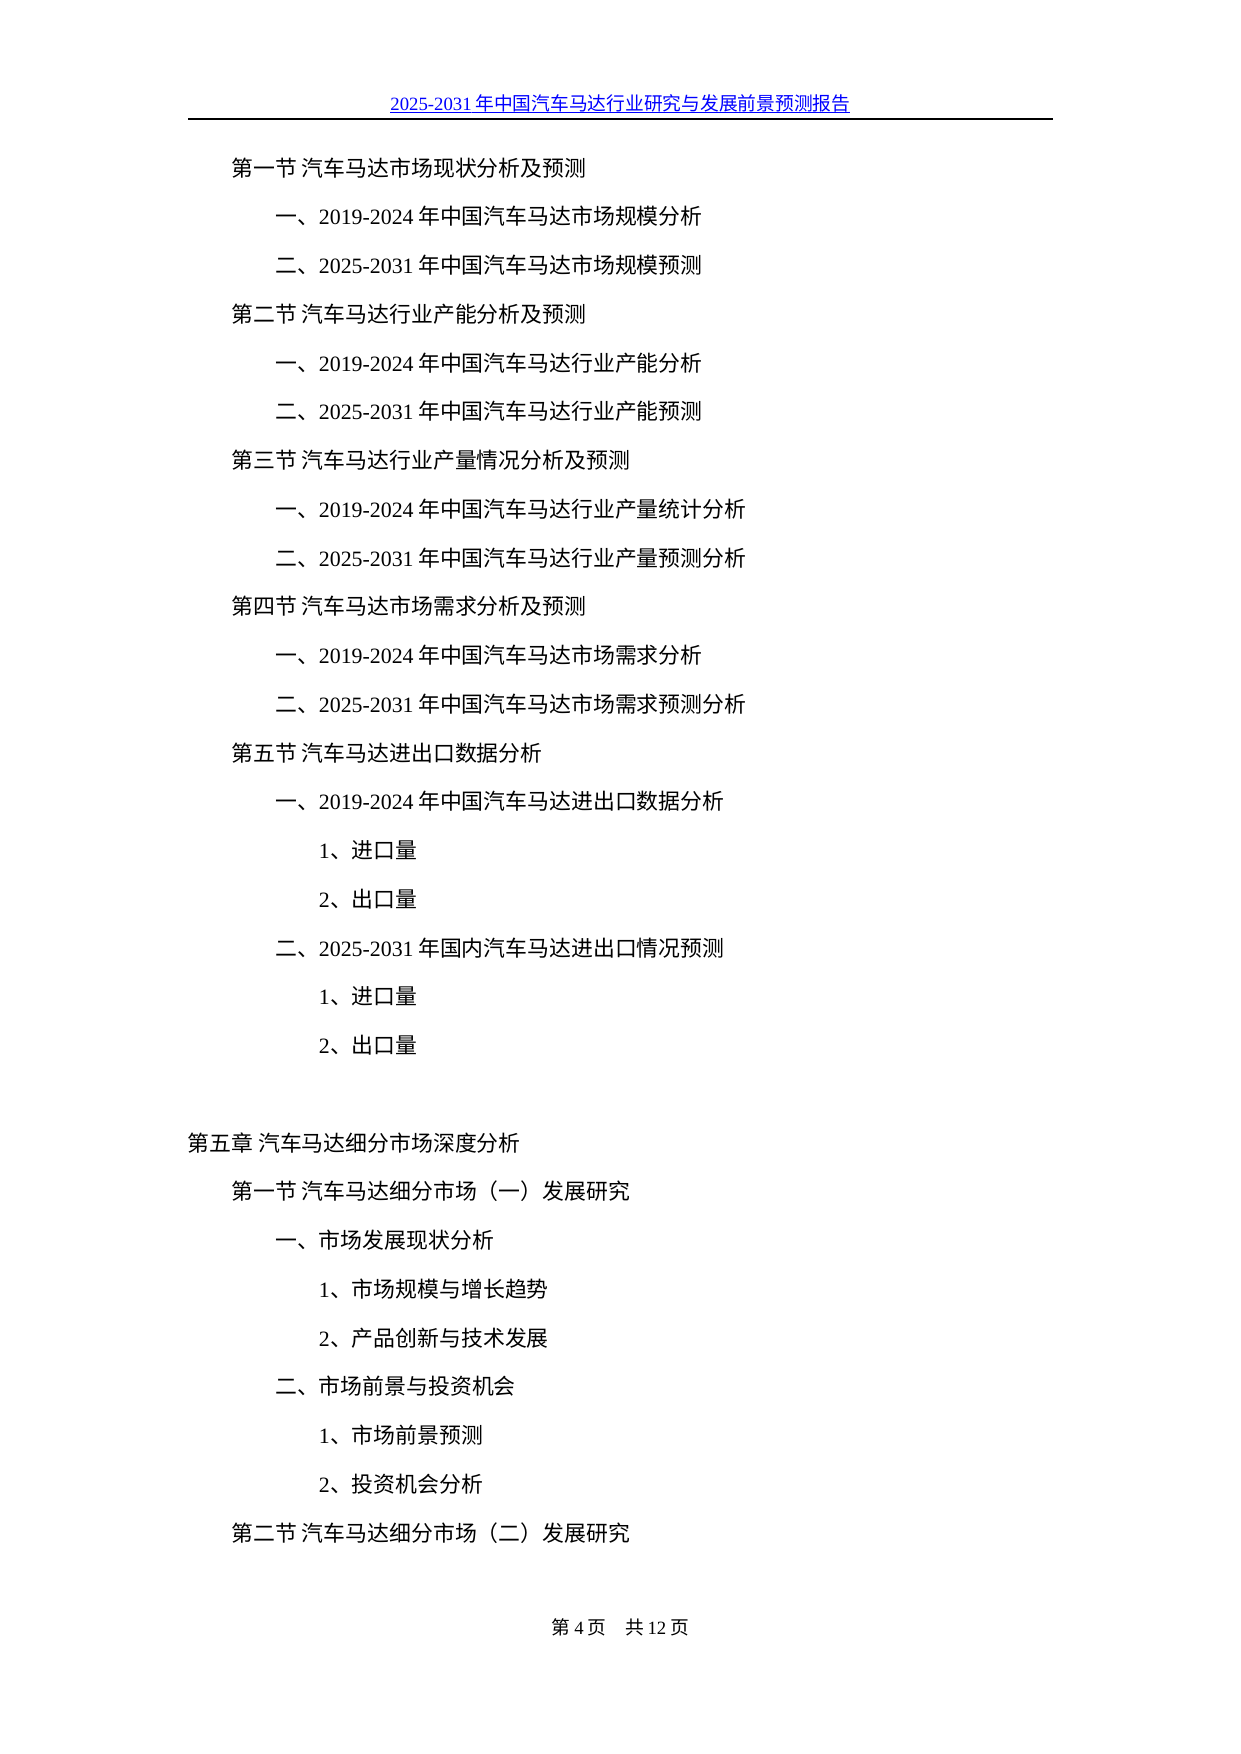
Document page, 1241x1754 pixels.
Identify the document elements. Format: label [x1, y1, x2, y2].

text [187, 150, 1053, 1548]
